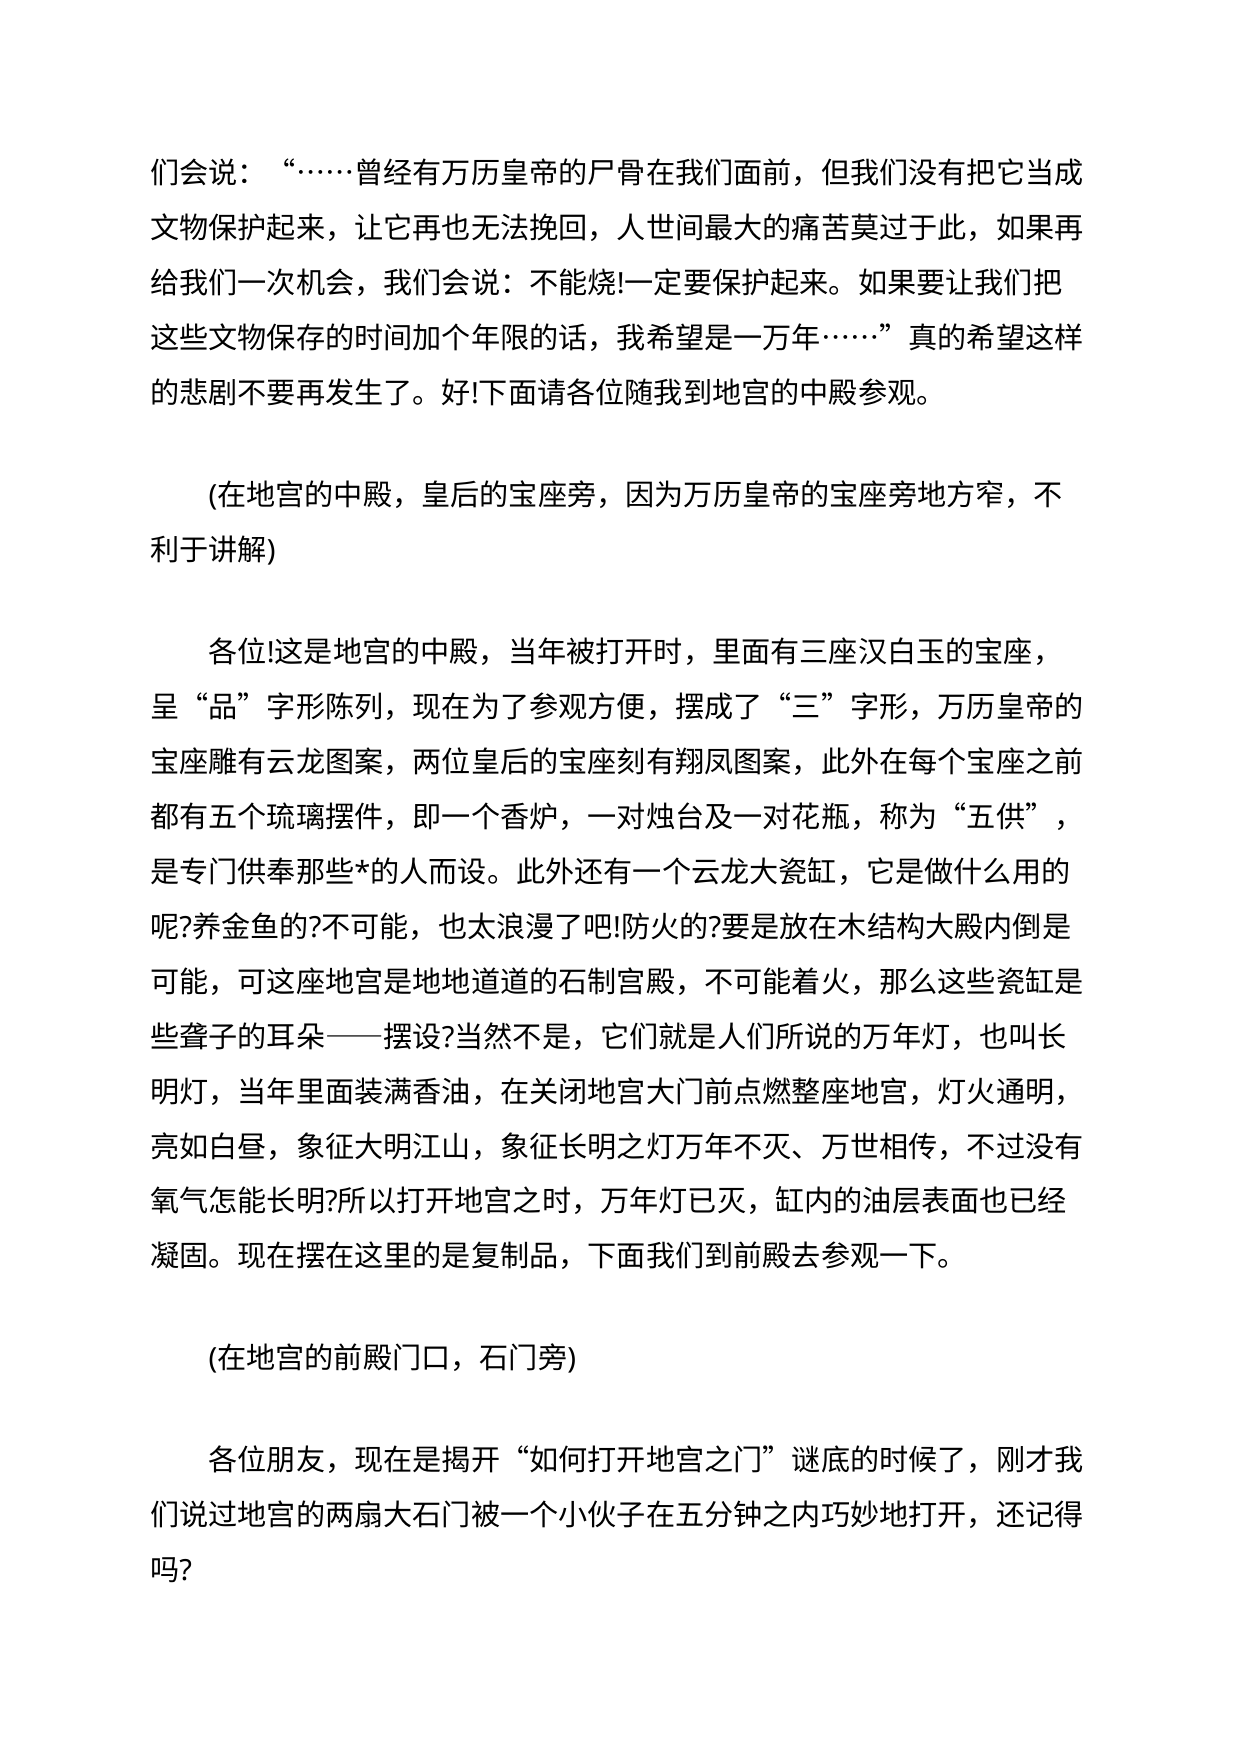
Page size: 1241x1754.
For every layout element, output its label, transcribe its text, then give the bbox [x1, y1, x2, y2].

text (在地宫的前殿门口，石门旁) [150, 1335, 1090, 1377]
text 各位朋友，现在是揭开“如何打开地宫之门”谜底的时候了，刚才我们说过地宫的两扇大石门被一个小伙子在五分钟之内巧妙地打开，还记得吗? [150, 1437, 1090, 1589]
text 各位!这是地宫的中殿，当年被打开时，里面有三座汉白玉的宝座，呈“品”字形陈列，现在为了参观方便，摆成了“三”字形，万历皇帝的宝座雕有云龙图案，两位皇后的宝座刻有翔凤图案，此外在每个宝座之前都有五个琉璃摆件，即一个香炉，一对烛台及一对花瓶，称为“五供”，是专门供奉那些*的人而设。此外还有一个云龙大瓷缸，它是做什么用的呢?养金鱼的?不可能，也太浪漫了吧!防火的?要是放在木结构大殿内倒是可能，可这座地宫是地地道道的石制宫殿，不可能着火，那么这些瓷缸是些聋子的耳朵——摆设?当然不是，它们就是人们所说的万年灯，也叫长明灯，当年里面装满香油，在关闭地宫大门前点燃整座地宫，灯火通明，亮如白昼，象征大明江山，象征长明之灯万年不灭、万世相传，不过没有氧气怎能长明?所以打开地宫之时，万年灯已灭，缸内的油层表面也已经凝固。现在摆在这里的是复制品，下面我们到前殿去参观一下。 [150, 629, 1090, 1275]
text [150, 150, 1090, 412]
text (在地宫的中殿，皇后的宝座旁，因为万历皇帝的宝座旁地方窄，不利于讲解) [150, 472, 1090, 569]
